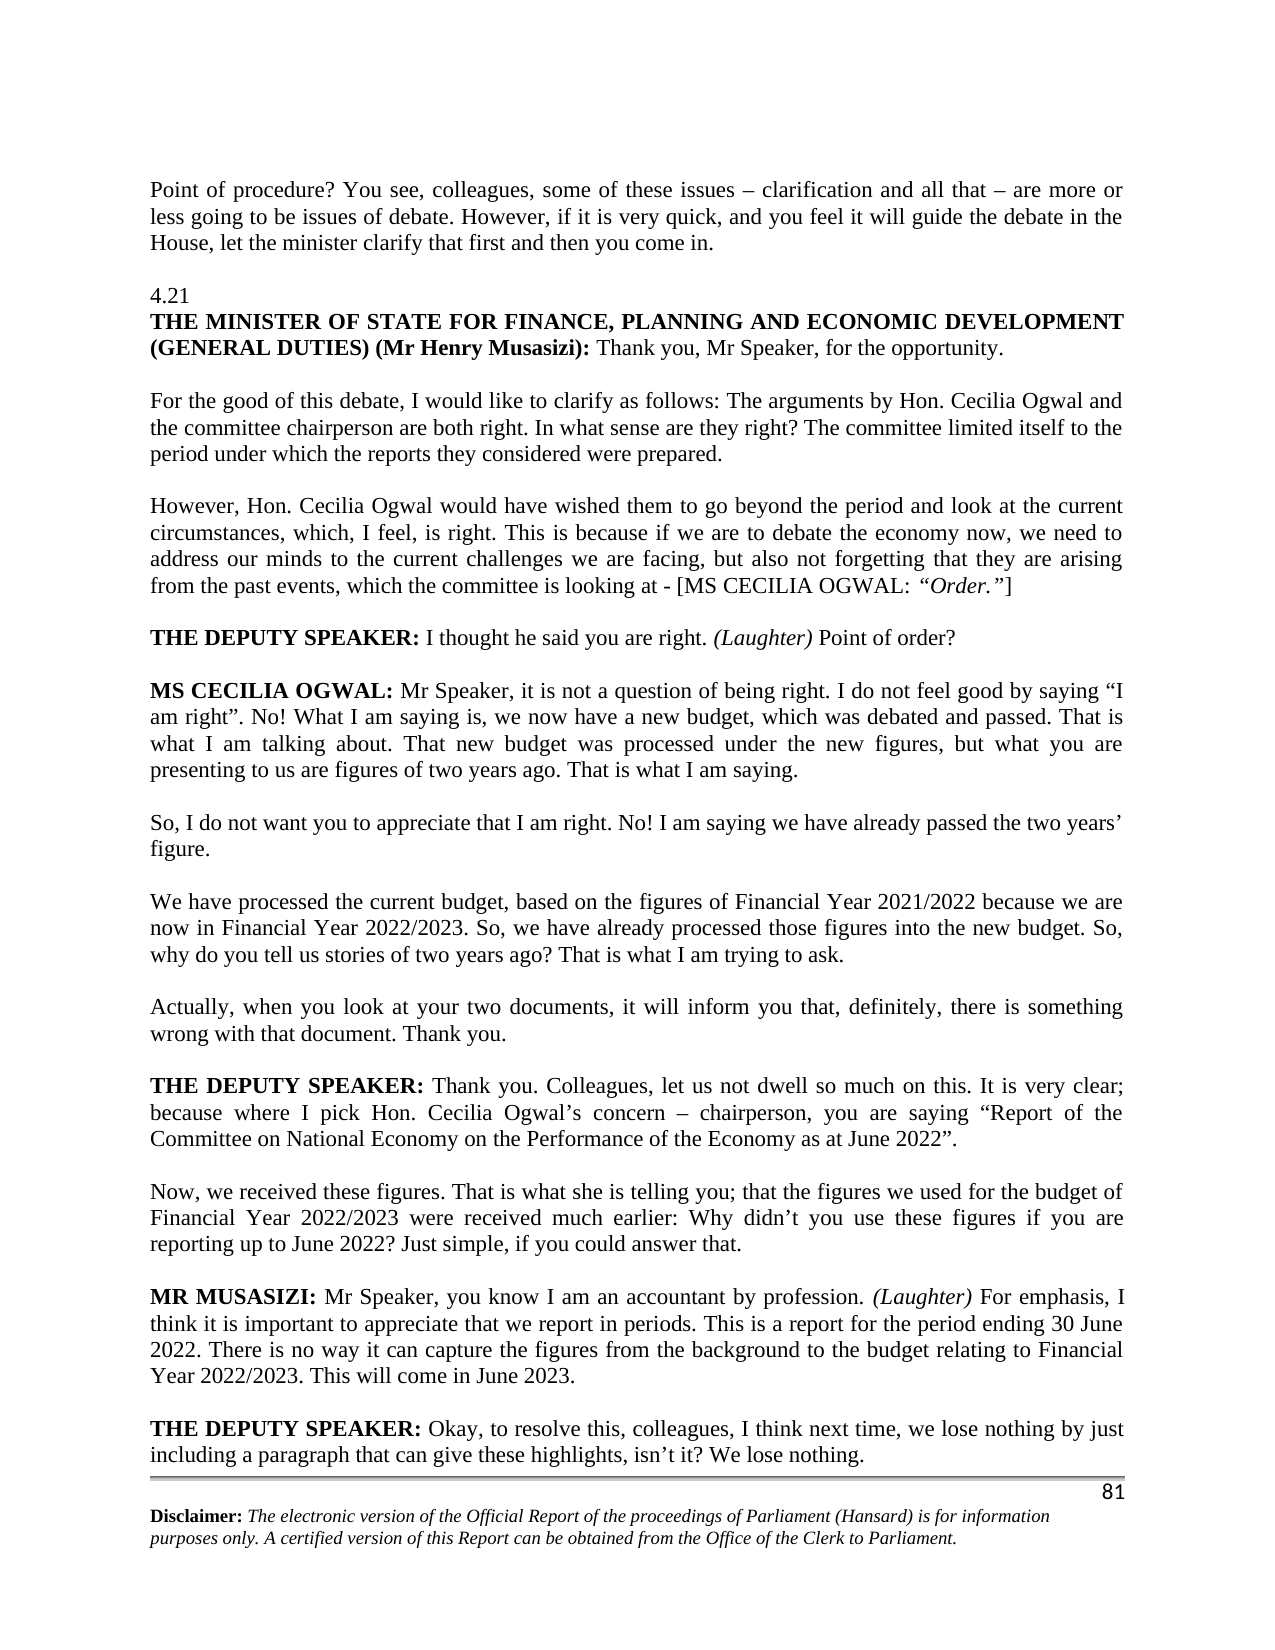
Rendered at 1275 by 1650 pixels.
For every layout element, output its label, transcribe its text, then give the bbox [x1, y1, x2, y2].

text THE DEPUTY SPEAKER: Okay, to resolve this, colleagues, I think next time, we lose nothing by just including a paragraph that can give these highlights, isn’t it? We lose nothing. [150, 1415, 1125, 1468]
text Point of procedure? You see, colleagues, some of these issues – clarification and all that – are more or less going to be issues of debate. However, if it is very quick, and you feel it will guide the debate in the House, let the minister clarify that first and then you come in. [150, 176, 1125, 255]
text However, Hon. Cecilia Ogwal would have wished them to go beyond the period and look at the current circumstances, which, I feel, is right. This is because if we are to debate the economy now, we need to address our minds to the current challenges we are facing, but also not forgetting that they are arising from the past events, which the committee is looking at - [MS CECILIA OGWAL: “Order.”] [150, 493, 1125, 598]
text MR MUSASIZI: Mr Speaker, you know I am an accountant by profession. (Laughter) For emphasis, I think it is important to appreciate that we report in periods. This is a report for the period ending 30 June 2022. There is no way it can capture the figures from the background to the budget relating to Financial Year 2022/2023. This will come in June 2023. [150, 1283, 1125, 1389]
text MS CECILIA OGWAL: Mr Speaker, it is not a question of being right. I do not feel good by saying “I am right”. No! What I am saying is, we now have a new budget, which was debated and passed. That is what I am talking about. That new budget was processed under the new figures, but what you are presenting to us are figures of two years ago. That is what I am saying. [150, 677, 1125, 782]
text THE DEPUTY SPEAKER: I thought he said you are right. (Laughter) Point of order? [150, 624, 1125, 651]
text 4.21 [150, 282, 1125, 308]
text Now, we received these figures. That is what she is telling you; that the figures we used for the budget of Financial Year 2022/2023 were received much earlier: Why didn’t you use these figures if you are reporting up to June 2022? Just simple, if you could answer that. [150, 1178, 1125, 1257]
text So, I do not want you to appreciate that I am right. No! I am saying we have already passed the two years’ figure. [150, 809, 1125, 862]
text THE MINISTER OF STATE FOR FINANCE, PLANNING AND ECONOMIC DEVELOPMENT (GENERAL DUTIES) (Mr Henry Musasizi): Thank you, Mr Speaker, for the opportunity. [150, 308, 1125, 361]
text THE DEPUTY SPEAKER: Thank you. Colleagues, let us not dwell so much on this. It is very clear; because where I pick Hon. Cecilia Ogwal’s concern – chairperson, you are saying “Report of the Committee on National Economy on the Performance of the Economy as at June 2022”. [150, 1072, 1125, 1151]
text Actually, when you look at your two documents, it will inform you that, definitely, there is something wrong with that document. Thank you. [150, 993, 1125, 1046]
picture [150, 1476, 1125, 1481]
text We have processed the current budget, based on the figures of Financial Year 2021/2022 because we are now in Financial Year 2022/2023. So, we have already processed those figures into the new budget. So, why do you tell us stories of two years ago? That is what I am trying to ask. [150, 888, 1125, 967]
text For the good of this debate, I would like to clarify as follows: The arguments by Hon. Cecilia Ogwal and the committee chairperson are both right. In what sense are they right? The committee limited itself to the period under which the reports they considered were prepared. [150, 387, 1125, 466]
